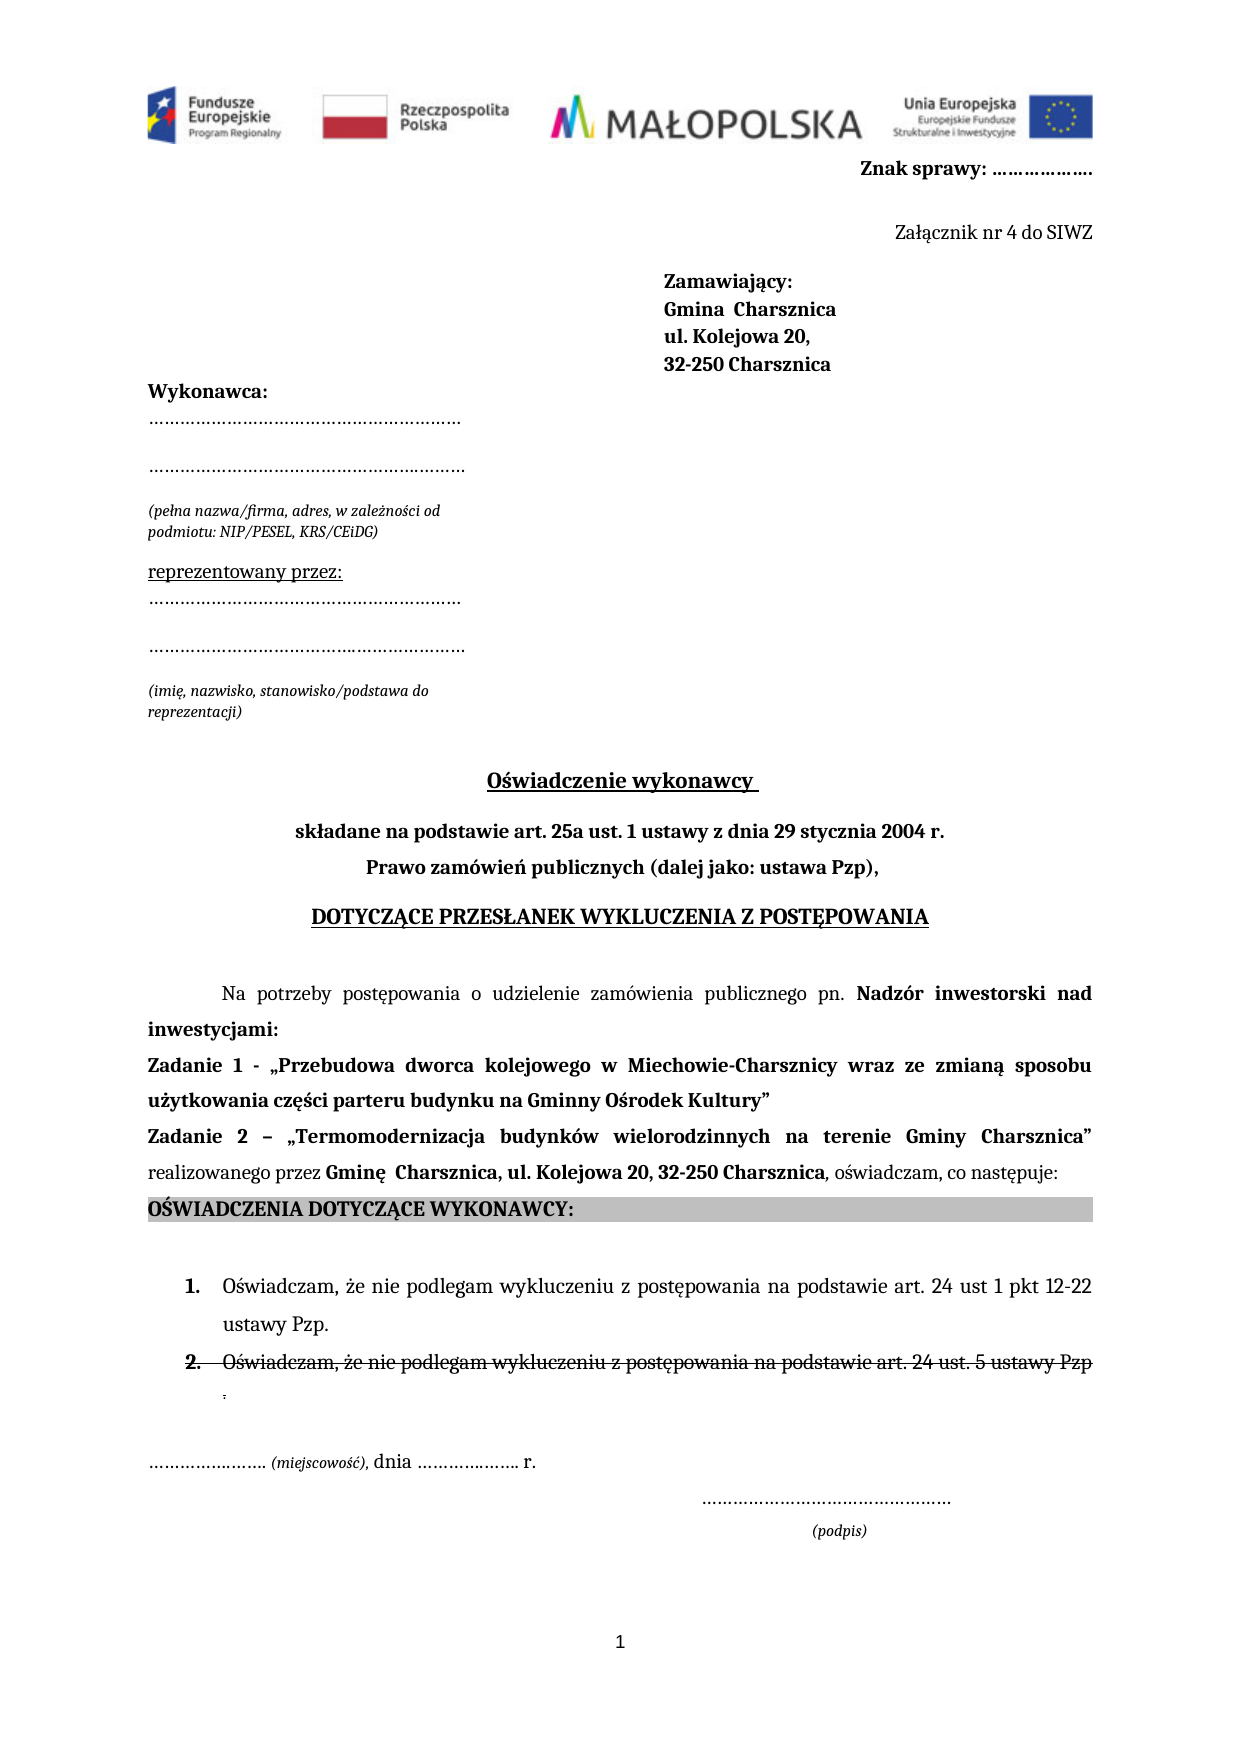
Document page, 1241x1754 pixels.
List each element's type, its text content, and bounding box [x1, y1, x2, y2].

text Oświadczenie wykonawcy [148, 768, 1093, 794]
text Gmina Charsznica [664, 298, 1093, 322]
text OŚWIADCZENIA DOTYCZĄCE WYKONAWCY: [148, 1197, 1093, 1222]
text Prawo zamówień publicznych (dalej jako: ustawa Pzp), [148, 856, 1093, 879]
text (podpis) [738, 1521, 1093, 1540]
text Wykonawca: [148, 380, 1093, 404]
text Zadanie 2 – „Termomodernizacja budynków wielorodzinnych na terenie Gminy Charsznica” realizowanego przez Gminę Charsznica, ul. Kolejowa 20, 32-250 Charsznica, oświadczam, co następuje: [148, 1125, 1093, 1185]
text …………….……. (miejscowość), dnia ………….……. r. [148, 1449, 1093, 1473]
text Zadanie 1 - „Przebudowa dworca kolejowego w Miechowie-Charsznicy wraz ze zmianą sposobu użytkowania części parteru budynku na Gminny Ośrodek Kultury” [148, 1053, 1093, 1113]
text reprezentowany przez: [148, 560, 1093, 584]
text (pełna nazwa/firma, adres, w zależności od podmiotu: NIP/PESEL, KRS/CEiDG) [148, 502, 472, 542]
text ul. Kolejowa 20, [664, 325, 1093, 349]
text składane na podstawie art. 25a ust. 1 ustawy z dnia 29 stycznia 2004 r. [148, 820, 1093, 844]
text Na potrzeby postępowania o udzielenie zamówienia publicznego pn. Nadzór inwestorski nad inwestycjami: [148, 981, 1093, 1041]
text ………………………………………… [148, 1485, 1093, 1509]
text DOTYCZĄCE PRZESŁANEK WYKLUCZENIA Z POSTĘPOWANIA [148, 904, 1093, 930]
text Zamawiający: [590, 270, 1093, 294]
list Oświadczam, że nie podlegam wykluczeniu z postępowania na podstawie art. 24 ust. 5 ustawy Pzp . [185, 1364, 1093, 1404]
text (imię, nazwisko, stanowisko/podstawa do reprezentacji) [148, 681, 472, 721]
list Oświadczam, że nie podlegam wykluczeniu z postępowania na podstawie art. 24 ust 1 pkt 12-22 ustawy Pzp. [185, 1274, 1093, 1337]
text ……………………………………………………………………………………….………………… [148, 586, 472, 657]
picture [147, 86, 1093, 144]
list Oświadczam, że nie podlegam wykluczeniu z postępowania na podstawie art. 24 ust. 5 ustawy Pzp . [185, 1350, 1093, 1363]
text 32-250 Charsznica [664, 353, 1093, 377]
text ………………………………………………………………………………………………….……… [148, 406, 472, 478]
text Załącznik nr 4 do SIWZ [148, 221, 1093, 245]
